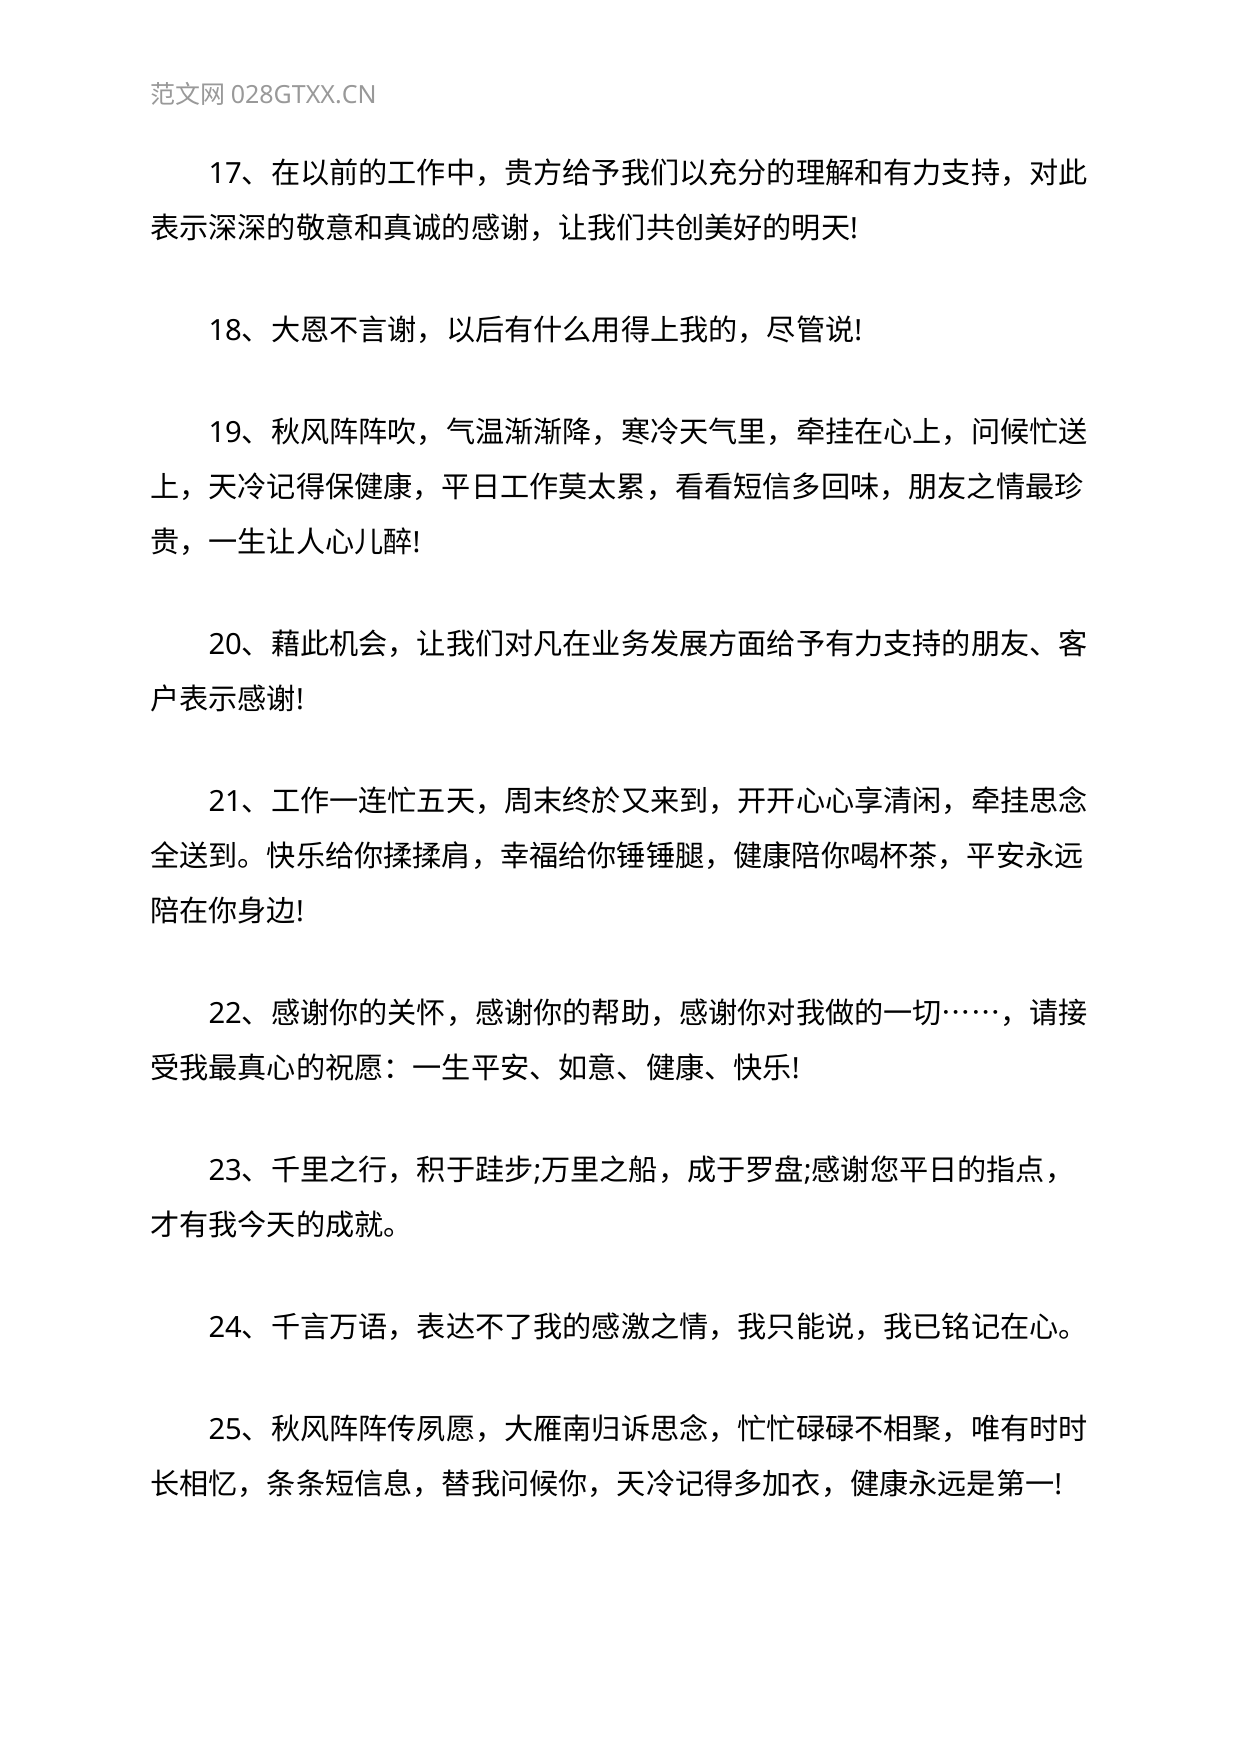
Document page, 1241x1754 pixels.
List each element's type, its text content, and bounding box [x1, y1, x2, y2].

text 22、感谢你的关怀，感谢你的帮助，感谢你对我做的一切……，请接受我最真心的祝愿：一生平安、如意、健康、快乐! [150, 990, 1090, 1087]
text 18、大恩不言谢，以后有什么用得上我的，尽管说! [150, 307, 1090, 349]
text 21、工作一连忙五天，周末终於又来到，开开心心享清闲，牵挂思念全送到。快乐给你揉揉肩，幸福给你锤锤腿，健康陪你喝杯茶，平安永远陪在你身边! [150, 778, 1090, 930]
text 25、秋风阵阵传夙愿，大雁南归诉思念，忙忙碌碌不相聚，唯有时时长相忆，条条短信息，替我问候你，天冷记得多加衣，健康永远是第一! [150, 1405, 1090, 1503]
text 17、在以前的工作中，贵方给予我们以充分的理解和有力支持，对此表示深深的敬意和真诚的感谢，让我们共创美好的明天! [150, 150, 1090, 247]
text 19、秋风阵阵吹，气温渐渐降，寒冷天气里，牵挂在心上，问候忙送上，天冷记得保健康，平日工作莫太累，看看短信多回味，朋友之情最珍贵，一生让人心儿醉! [150, 409, 1090, 561]
text 20、藉此机会，让我们对凡在业务发展方面给予有力支持的朋友、客户表示感谢! [150, 621, 1090, 718]
text 24、千言万语，表达不了我的感激之情，我只能说，我已铭记在心。 [150, 1303, 1090, 1346]
text 23、千里之行，积于跬步;万里之船，成于罗盘;感谢您平日的指点，才有我今天的成就。 [150, 1147, 1090, 1244]
